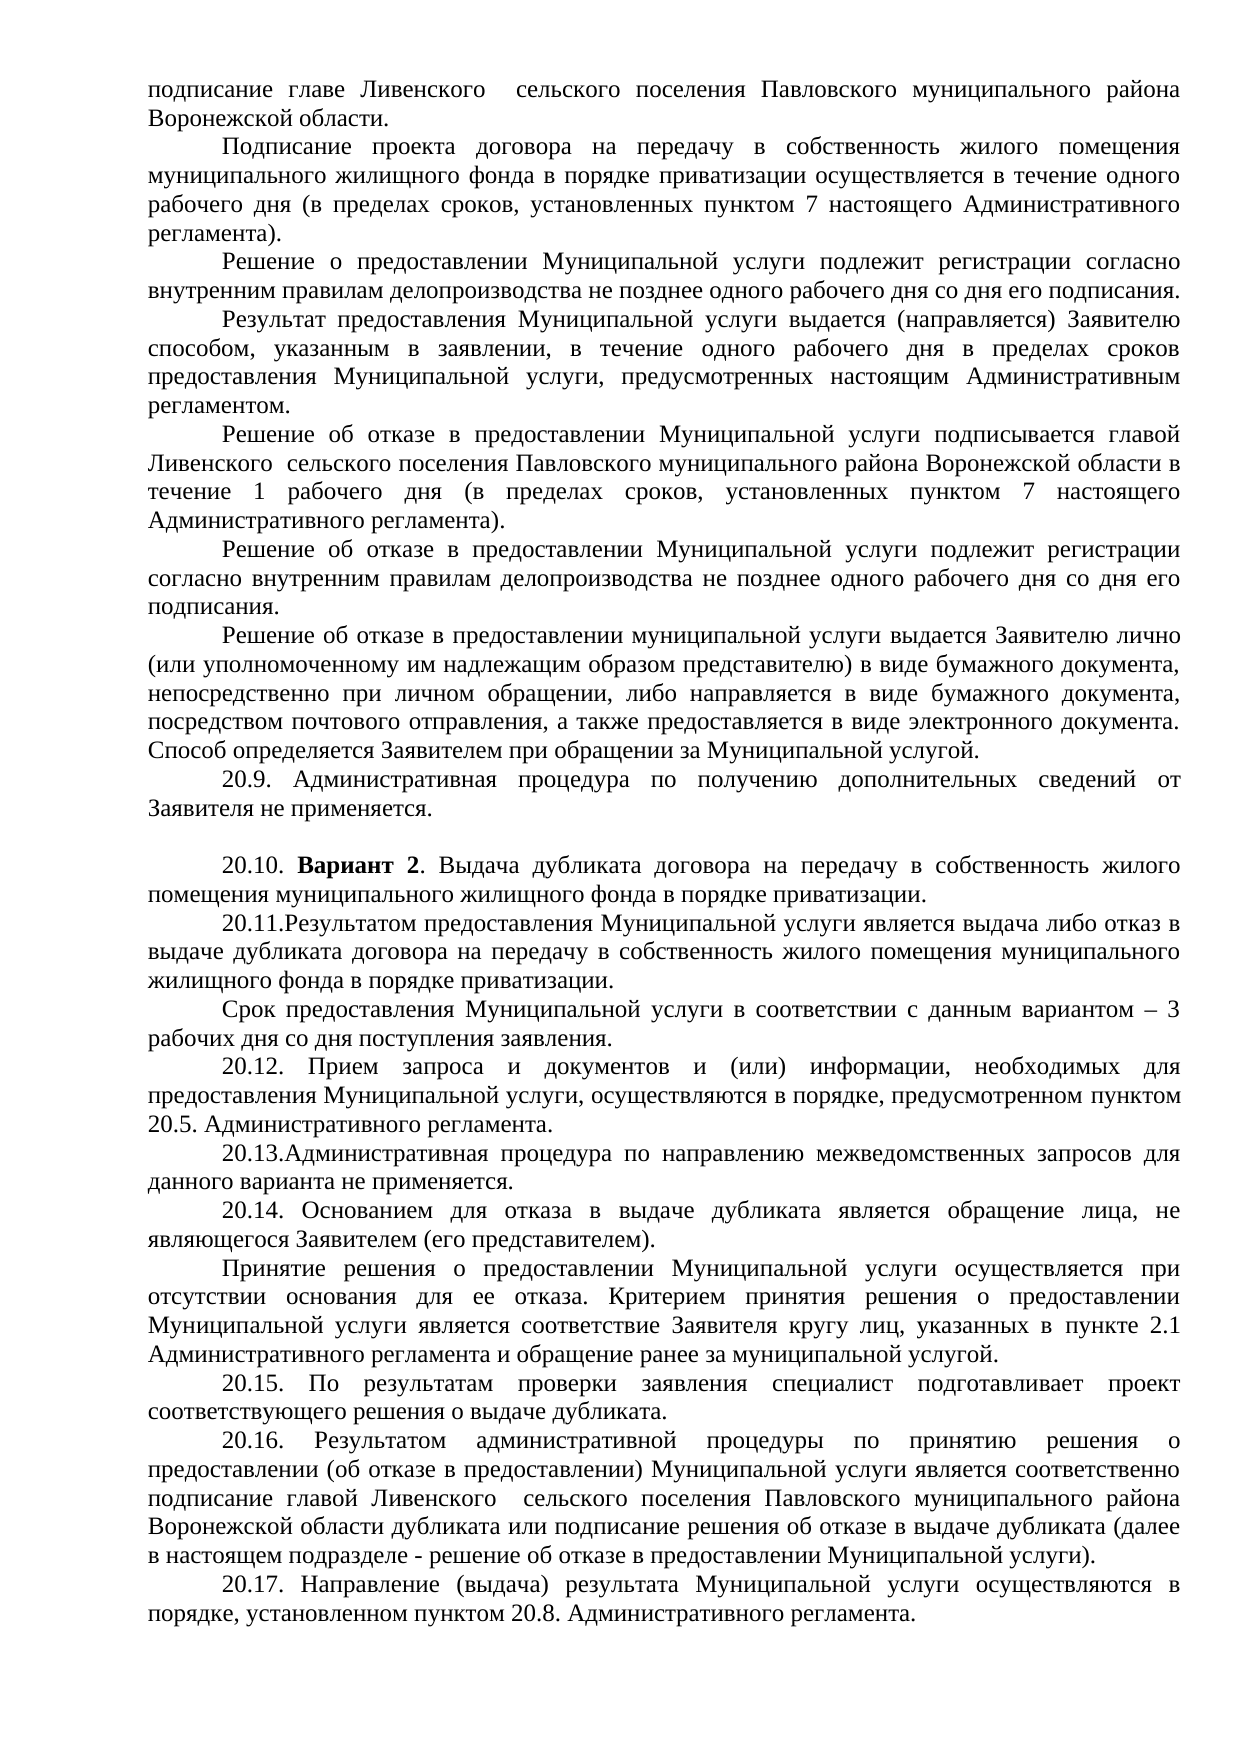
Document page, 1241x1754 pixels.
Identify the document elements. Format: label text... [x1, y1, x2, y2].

text Решение о предоставлении Муниципальной услуги подлежит регистрации согласно внутренним правилам делопроизводства не позднее одного рабочего дня со дня его подписания. [148, 246, 1181, 304]
text Срок предоставления Муниципальной услуги в соответствии с данным вариантом – 3 рабочих дня со дня поступления заявления. [148, 994, 1181, 1051]
text 20.15. По результатам проверки заявления специалист подготавливает проект соответствующего решения о выдаче дубликата. [148, 1368, 1181, 1425]
text Принятие решения о предоставлении Муниципальной услуги осуществляется при отсутствии основания для ее отказа. Критерием принятия решения о предоставлении Муниципальной услуги является соответствие Заявителя кругу лиц, указанных в пункте 2.1 Административного регламента и обращение ранее за муниципальной услугой. [148, 1253, 1181, 1368]
text 20.16. Результатом административной процедуры по принятию решения о предоставлении (об отказе в предоставлении) Муниципальной услуги является соответственно подписание главой Ливенского сельского поселения Павловского муниципального района Воронежской области дубликата или подписание решения об отказе в выдаче дубликата (далее в настоящем подразделе - решение об отказе в предоставлении Муниципальной услуги). [148, 1425, 1181, 1569]
text Результат предоставления Муниципальной услуги выдается (направляется) Заявителю способом, указанным в заявлении, в течение одного рабочего дня в пределах сроков предоставления Муниципальной услуги, предусмотренных настоящим Административным регламентом. [148, 304, 1181, 419]
text Решение об отказе в предоставлении Муниципальной услуги подписывается главой Ливенского сельского поселения Павловского муниципального района Воронежской области в течение 1 рабочего дня (в пределах сроков, установленных пунктом 7 настоящего Административного регламента). [148, 419, 1181, 534]
text 20.14. Основанием для отказа в выдаче дубликата является обращение лица, не являющегося Заявителем (его представителем). [148, 1195, 1181, 1253]
text 20.12. Прием запроса и документов и (или) информации, необходимых для предоставления Муниципальной услуги, осуществляются в порядке, предусмотренном пунктом 20.5. Административного регламента. [148, 1051, 1181, 1138]
text Решение об отказе в предоставлении Муниципальной услуги подлежит регистрации согласно внутренним правилам делопроизводства не позднее одного рабочего дня со дня его подписания. [148, 534, 1181, 620]
text Подписание проекта договора на передачу в собственность жилого помещения муниципального жилищного фонда в порядке приватизации осуществляется в течение одного рабочего дня (в пределах сроков, установленных пунктом 7 настоящего Административного регламента). [148, 131, 1181, 246]
text Решение об отказе в предоставлении муниципальной услуги выдается Заявителю лично (или уполномоченному им надлежащим образом представителю) в виде бумажного документа, непосредственно при личном обращении, либо направляется в виде бумажного документа, посредством почтового отправления, а также предоставляется в виде электронного документа. Способ определяется Заявителем при обращении за Муниципальной услугой. [148, 620, 1181, 764]
text 20.9. Административная процедура по получению дополнительных сведений от Заявителя не применяется. [148, 764, 1181, 821]
text 20.11.Результатом предоставления Муниципальной услуги является выдача либо отказ в выдаче дубликата договора на передачу в собственность жилого помещения муниципального жилищного фонда в порядке приватизации. [148, 908, 1181, 994]
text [148, 74, 1181, 131]
text 20.10. Вариант 2. Выдача дубликата договора на передачу в собственность жилого помещения муниципального жилищного фонда в порядке приватизации. [148, 850, 1181, 908]
text 20.17. Направление (выдача) результата Муниципальной услуги осуществляются в порядке, установленном пунктом 20.8. Административного регламента. [148, 1569, 1181, 1626]
text 20.13.Административная процедура по направлению межведомственных запросов для данного варианта не применяется. [148, 1138, 1181, 1195]
